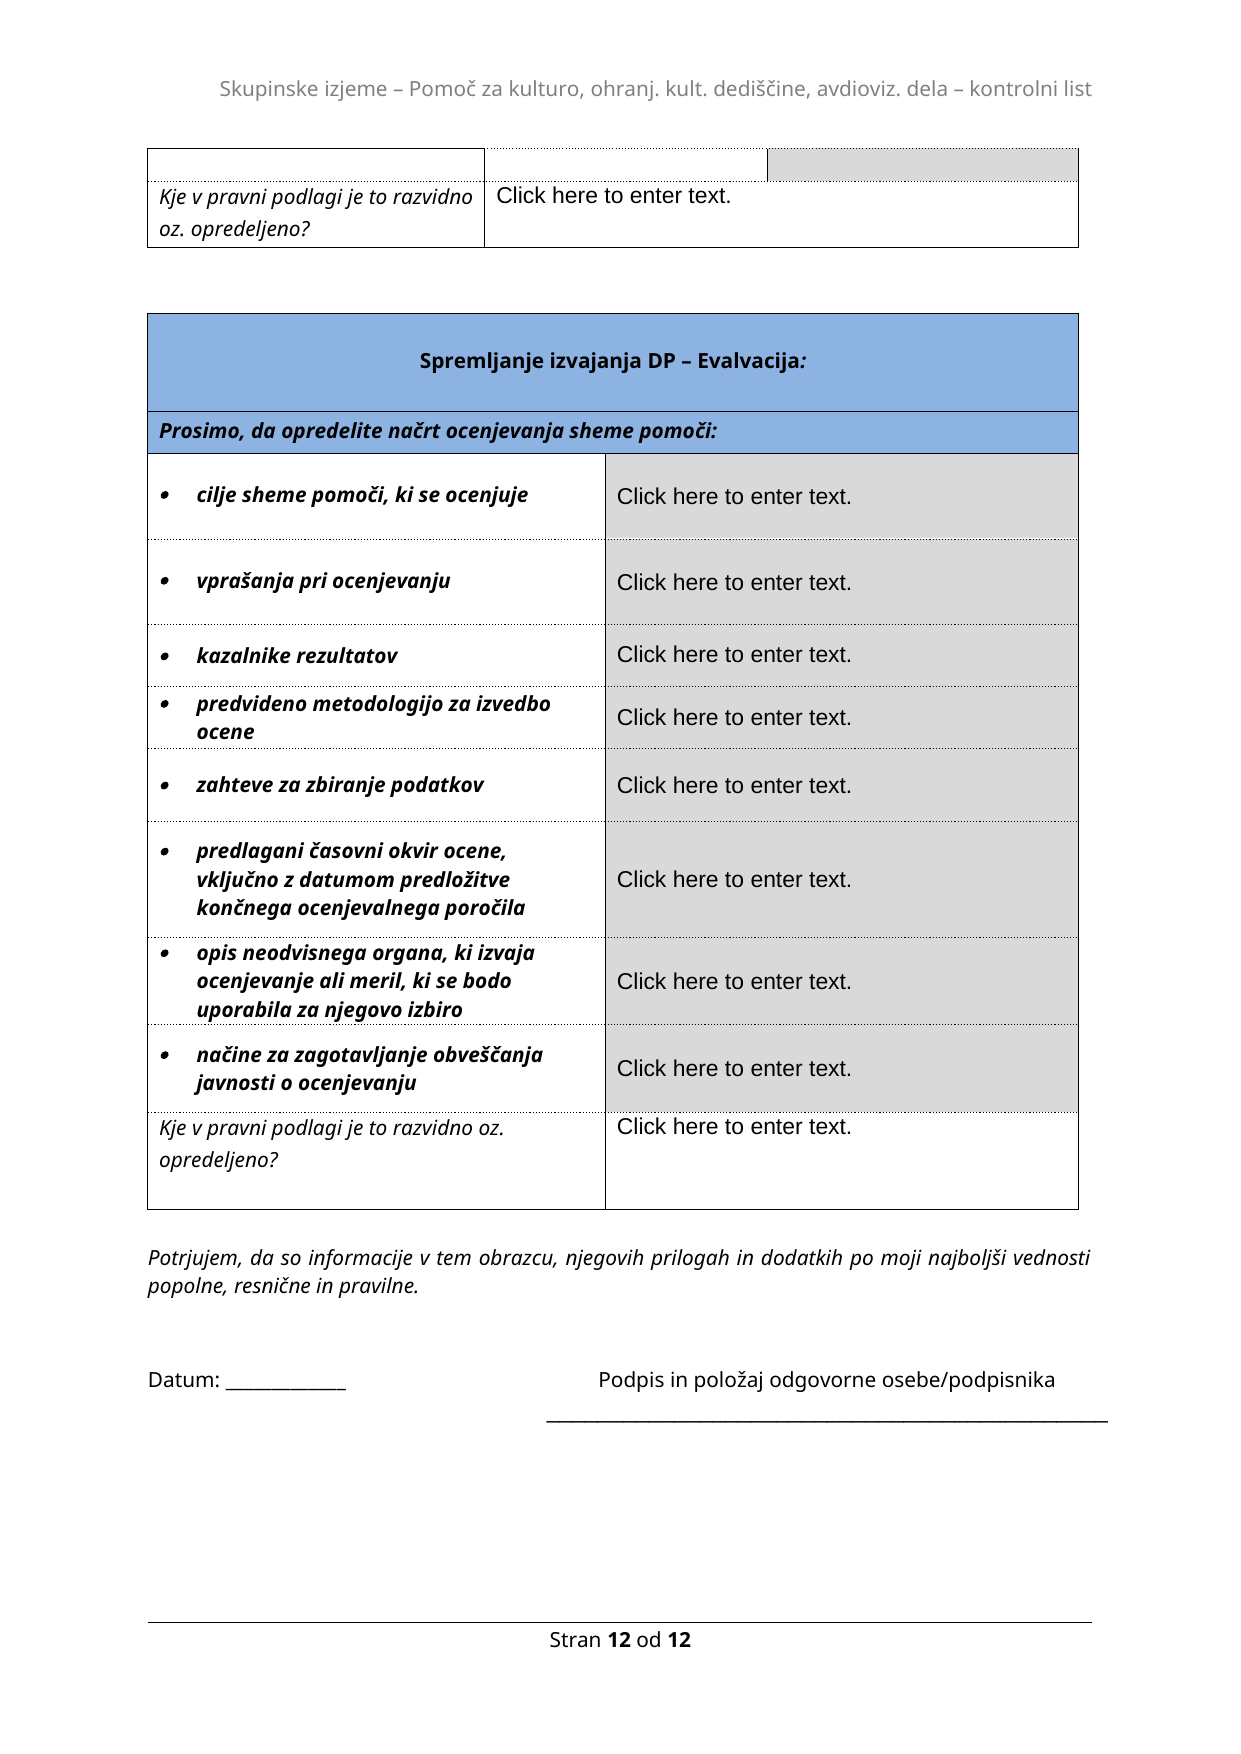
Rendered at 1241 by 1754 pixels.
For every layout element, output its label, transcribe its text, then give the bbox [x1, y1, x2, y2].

table_cell opis neodvisnega organa, ki izvaja ocenjevanje ali meril, ki se bodo uporabila za njegovo izbiro [148, 937, 605, 1024]
table_cell Prosimo, da opredelite načrt ocenjevanja sheme pomoči: [148, 412, 1078, 453]
table_cell Kje v pravni podlagi je to razvidno oz. opredeljeno? [148, 181, 484, 247]
table_cell predlagani časovni okvir ocene, vključno z datumom predložitve končnega ocenjevalnega poročila [148, 821, 605, 937]
table_cell vprašanja pri ocenjevanju [148, 539, 605, 624]
table_cell zahteve za zbiranje podatkov [148, 748, 605, 821]
table_cell predvideno metodologijo za izvedbo ocene [148, 686, 605, 748]
text Potrjujem, da so informacije v tem obrazcu, njegovih prilogah in dodatkih po moji najboljši vednosti popolne, resnične in pravilne. [148, 1243, 1092, 1299]
table_cell načine za zagotavljanje obveščanja javnosti o ocenjevanju [148, 1024, 605, 1112]
table_cell kazalnike rezultatov [148, 624, 605, 686]
table_cell [768, 148, 1078, 181]
table_header Spremljanje izvajanja DP – Evalvacija: [148, 314, 1078, 411]
table_cell cilje sheme pomoči, ki se ocenjuje [148, 454, 605, 538]
text Datum: Podpis in položaj odgovorne osebe/podpisnika [148, 1365, 1092, 1393]
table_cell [485, 148, 767, 181]
table_cell Kje v pravni podlagi je to razvidno oz. opredeljeno? [148, 1112, 605, 1209]
